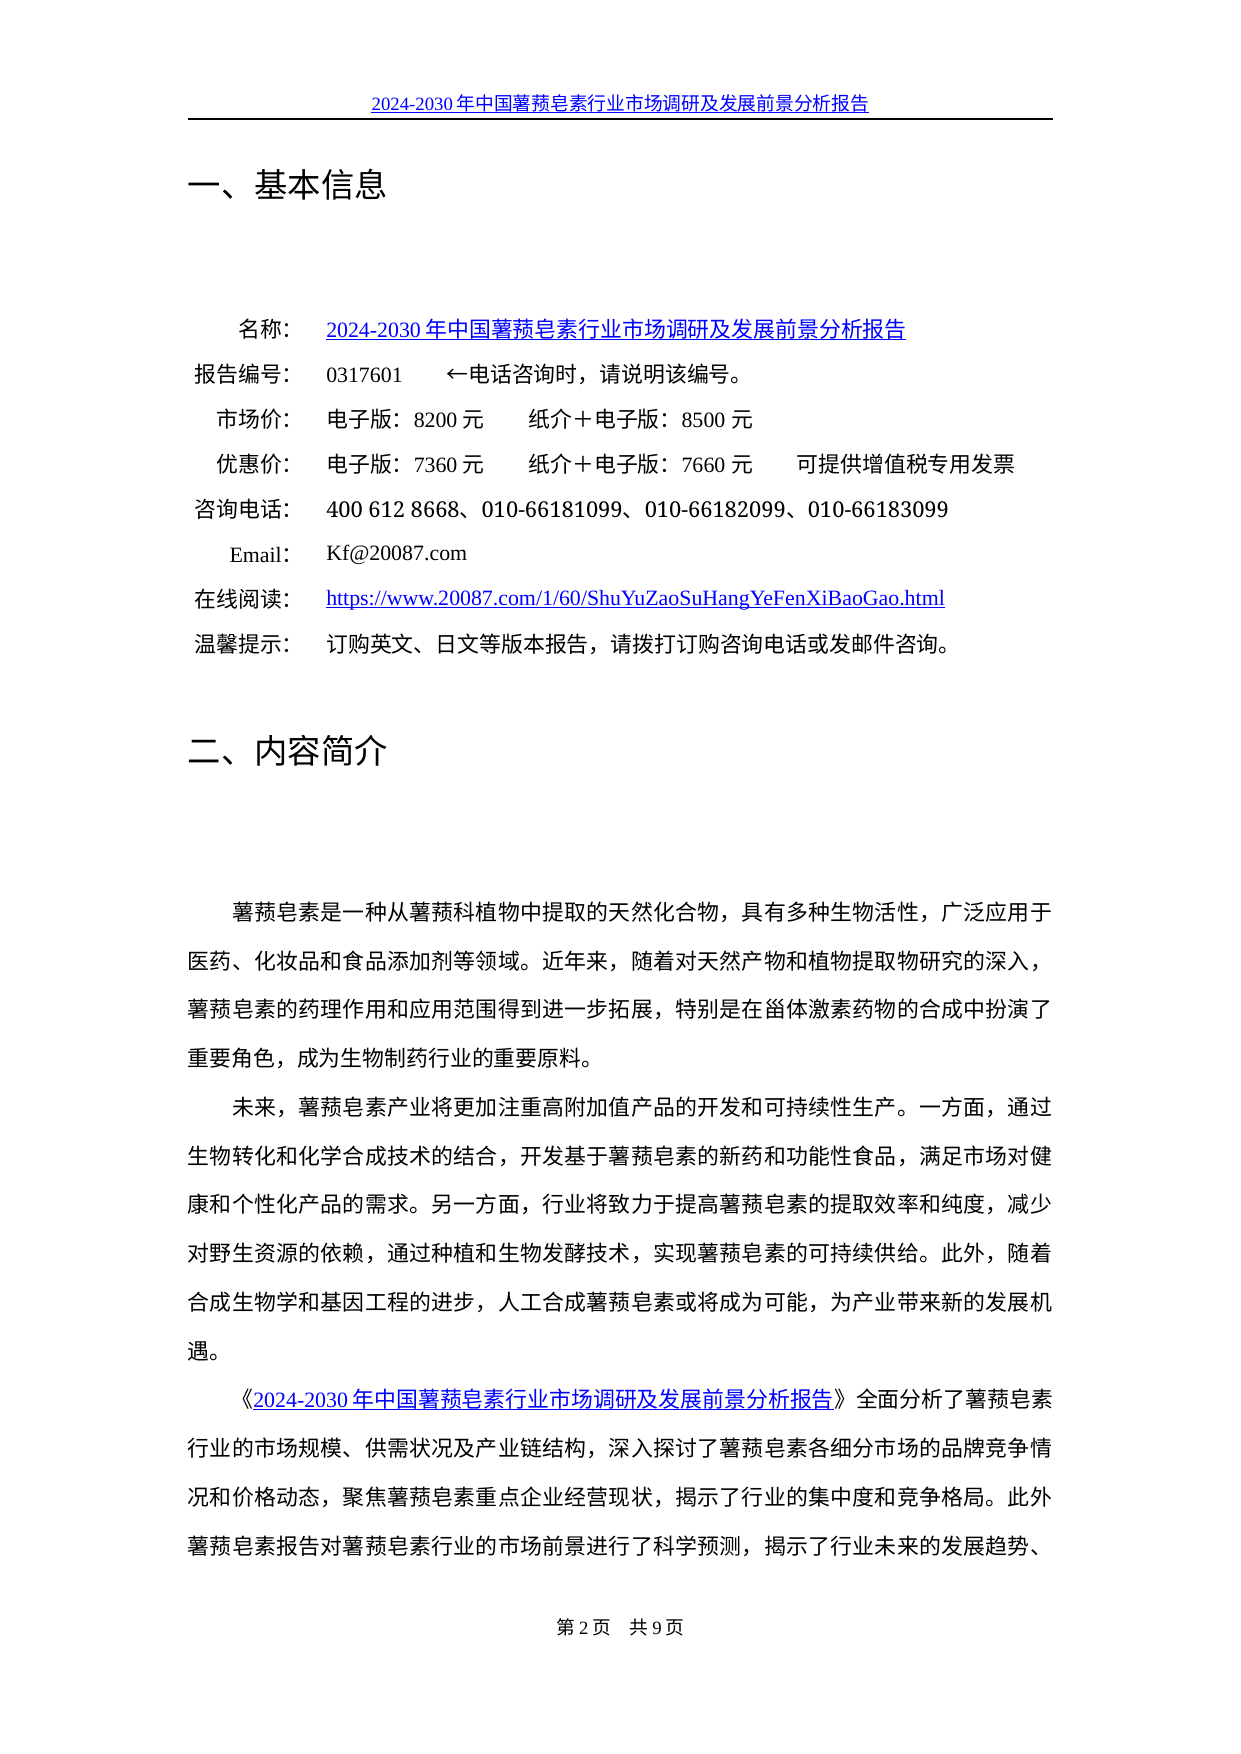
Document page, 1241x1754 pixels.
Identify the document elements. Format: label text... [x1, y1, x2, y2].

table_cell 在线阅读： [167, 582, 315, 627]
table_cell 订购英文、日文等版本报告，请拨打订购咨询电话或发邮件咨询。 [315, 627, 1073, 672]
table_cell 400 612 8668、010-66181099、010-66182099、010-66183099 [315, 492, 1073, 537]
table_cell 咨询电话： [167, 492, 315, 537]
title 二、内容简介 [187, 717, 1053, 782]
table_cell 0317601 ←电话咨询时，请说明该编号。 [315, 357, 1073, 402]
table_cell 电子版：8200 元 纸介＋电子版：8500 元 [315, 402, 1073, 447]
table_cell 市场价： [167, 402, 315, 447]
table_cell Email： [167, 537, 315, 582]
table_header 2024-2030年中国薯蓣皂素行业市场调研及发展前景分析报告 [315, 312, 1073, 357]
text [187, 894, 1053, 1561]
table_cell 电子版：7360 元 纸介＋电子版：7660 元 可提供增值税专用发票 [315, 447, 1073, 492]
table_cell Kf@20087.com [315, 537, 1073, 582]
title 一、基本信息 [187, 150, 1053, 215]
table_cell 报告编号： [167, 357, 315, 402]
table_cell 优惠价： [167, 447, 315, 492]
table_header 名称： [167, 312, 315, 357]
table_cell [315, 582, 1073, 627]
table_cell 温馨提示： [167, 627, 315, 672]
